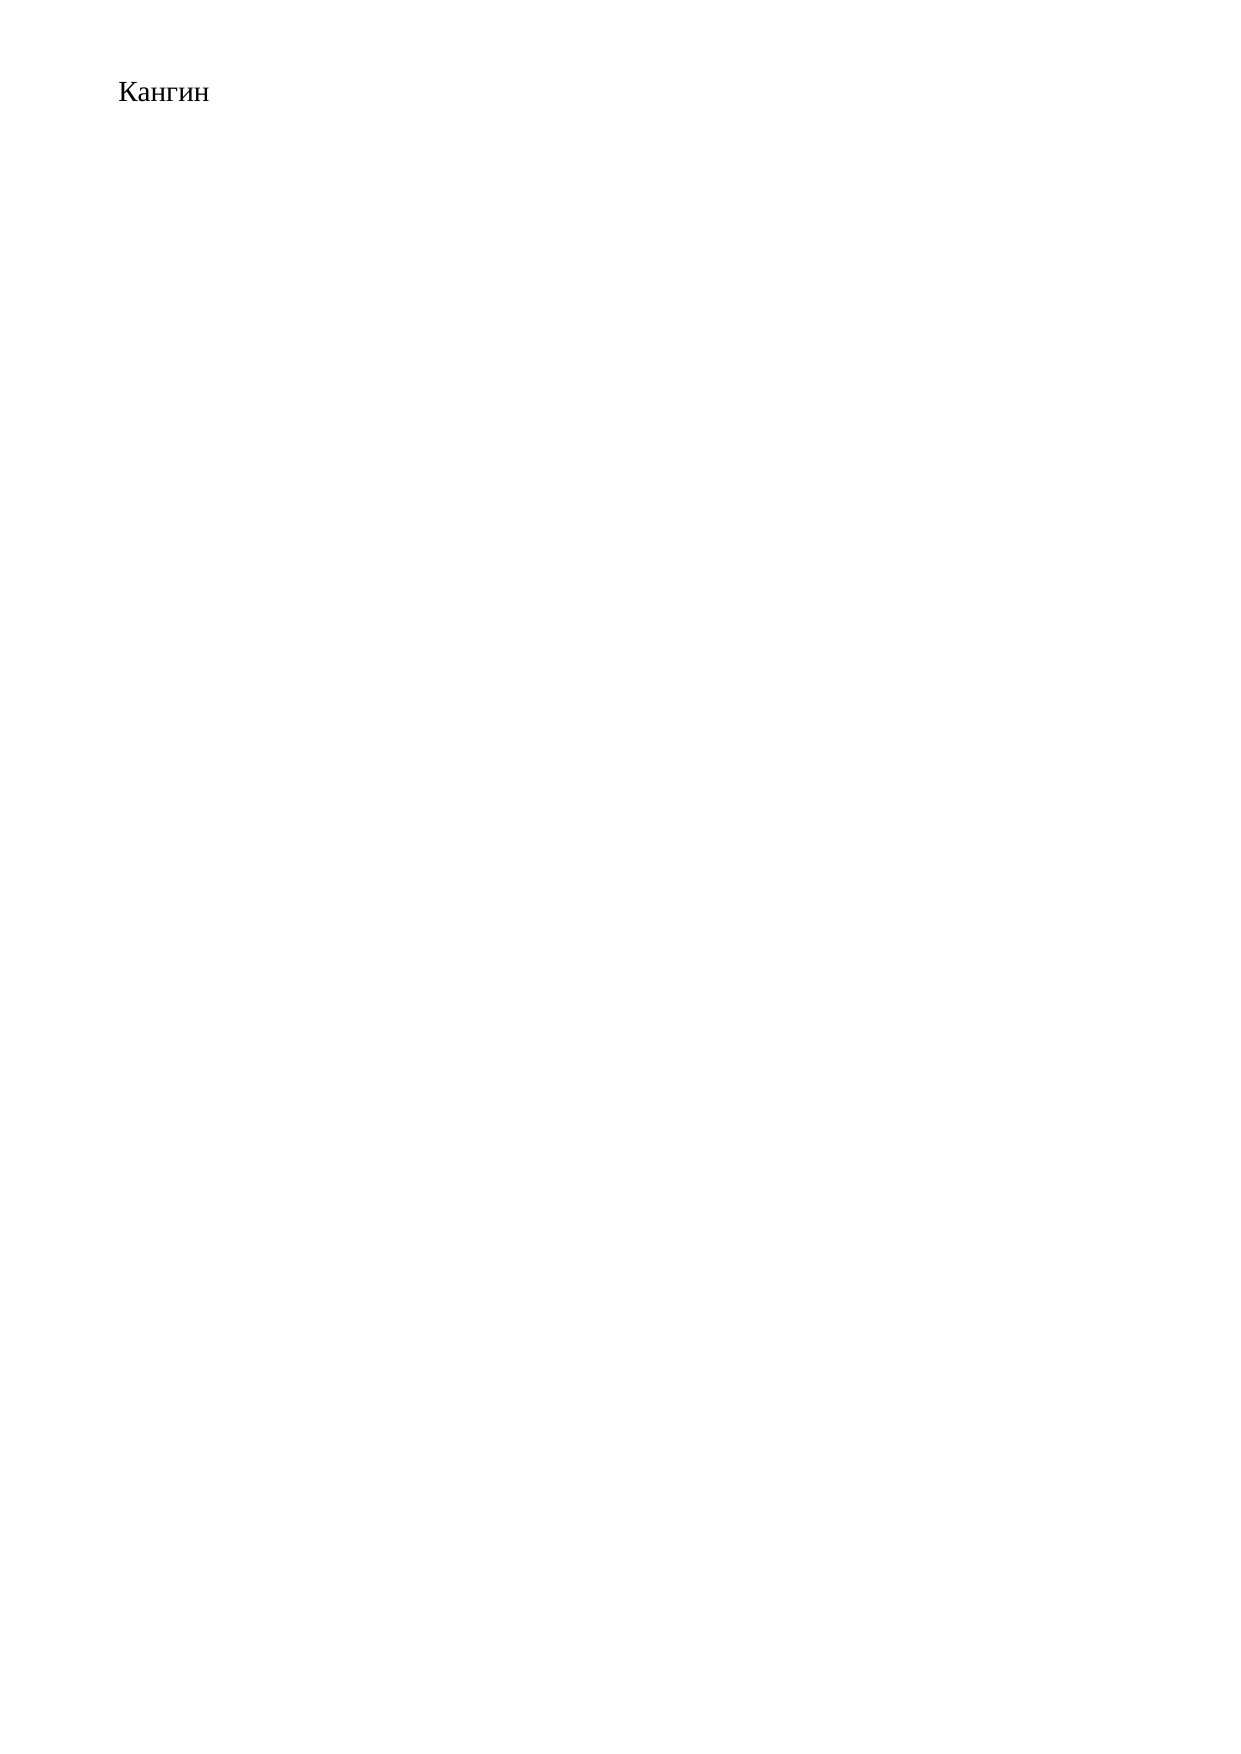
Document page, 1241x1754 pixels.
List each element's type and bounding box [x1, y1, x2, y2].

text [118, 74, 1181, 107]
